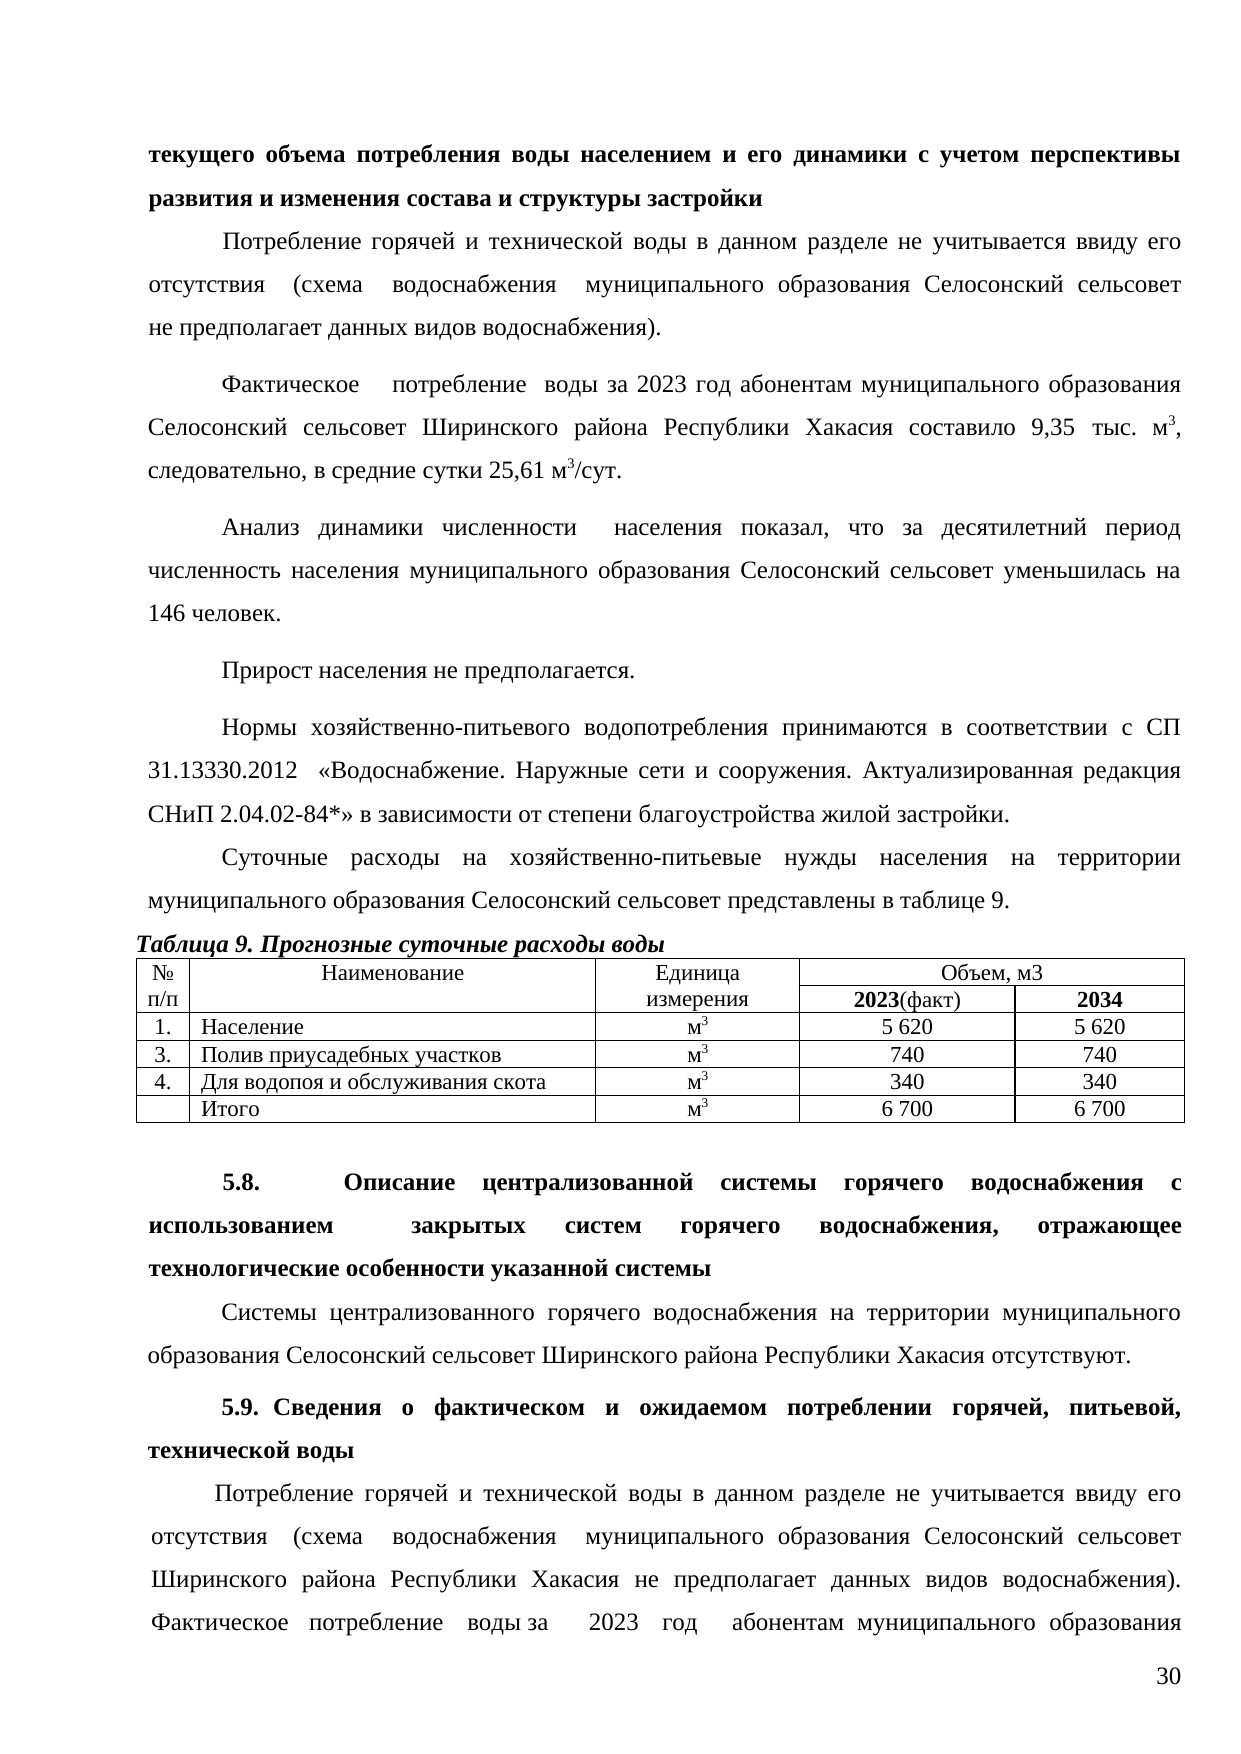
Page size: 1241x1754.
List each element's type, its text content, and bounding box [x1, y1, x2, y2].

table_cell 5 620 [800, 1013, 1014, 1040]
table_cell 5 620 [1016, 1013, 1184, 1040]
table_cell 740 [800, 1041, 1014, 1067]
table_cell 6 700 [1016, 1096, 1184, 1122]
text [148, 139, 1182, 211]
table_cell 1. [137, 1013, 189, 1040]
table_cell м3 [596, 1013, 799, 1040]
table_cell 740 [1016, 1041, 1184, 1067]
table_cell Для водопоя и обслуживания скота [190, 1068, 595, 1094]
table_cell Полив приусадебных участков [190, 1041, 595, 1067]
table_cell м3 [596, 1068, 799, 1094]
table_header Объем, м3 [800, 959, 1184, 985]
subtitle Описание централизованной системы горячего водоснабжения с использованием закрытых систем горячего водоснабжения, отражающее технологические особенности указанной системы [148, 1167, 1182, 1282]
table_cell Итого [190, 1096, 595, 1122]
text Суточные расходы на хозяйственно-питьевые нужды населения на территории муниципального образования Селосонский сельсовет представлены в таблице 9. [148, 842, 1181, 914]
subtitle Таблица 9. Прогнозные суточные расходы воды [92, 929, 1219, 957]
table_cell 2023(факт) [800, 986, 1014, 1012]
table_cell 6 700 [800, 1096, 1014, 1122]
table_cell 4. [137, 1068, 189, 1094]
table_header № п/п [137, 959, 189, 1012]
text Анализ динамики численности населения показал, что за десятилетний период численность населения муниципального образования Селосонский сельсовет уменьшилась на 146 человек. [148, 512, 1182, 627]
table_cell м3 [596, 1096, 799, 1122]
table_cell 3. [137, 1041, 189, 1067]
table_cell 340 [800, 1068, 1014, 1094]
text Системы централизованного горячего водоснабжения на территории муниципального образования Селосонский сельсовет Ширинского района Республики Хакасия отсутствуют. [147, 1297, 1181, 1368]
table_cell [137, 1096, 189, 1122]
table_header Единица измерения [596, 959, 799, 1012]
text Потребление горячей и технической воды в данном разделе не учитывается ввиду его отсутствия (схема водоснабжения муниципального образования Селосонский сельсовет не предполагает данных видов водоснабжения). [148, 226, 1182, 341]
table_header Наименование [190, 959, 595, 1012]
table_cell м3 [596, 1041, 799, 1067]
subtitle Сведения о фактическом и ожидаемом потреблении горячей, питьевой, технической воды [148, 1392, 1181, 1463]
text Фактическое потребление воды за 2023 год абонентам муниципального образования Селосонский сельсовет Ширинского района Республики Хакасия составило 9,35 тыс. м3, следовательно, в средние сутки 25,61 м3/сут. [148, 369, 1182, 484]
text Нормы хозяйственно-питьевого водопотребления принимаются в соответствии с СП 31.13330.2012 «Водоснабжение. Наружные сети и сооружения. Актуализированная редакция СНиП 2.04.02-84*» в зависимости от степени благоустройства жилой застройки. [148, 712, 1182, 827]
table_cell Население [190, 1013, 595, 1040]
table_cell 2034 [1016, 986, 1184, 1012]
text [151, 1478, 1182, 1636]
text Прирост населения не предполагается. [148, 656, 1182, 684]
table_cell 340 [1016, 1068, 1184, 1094]
